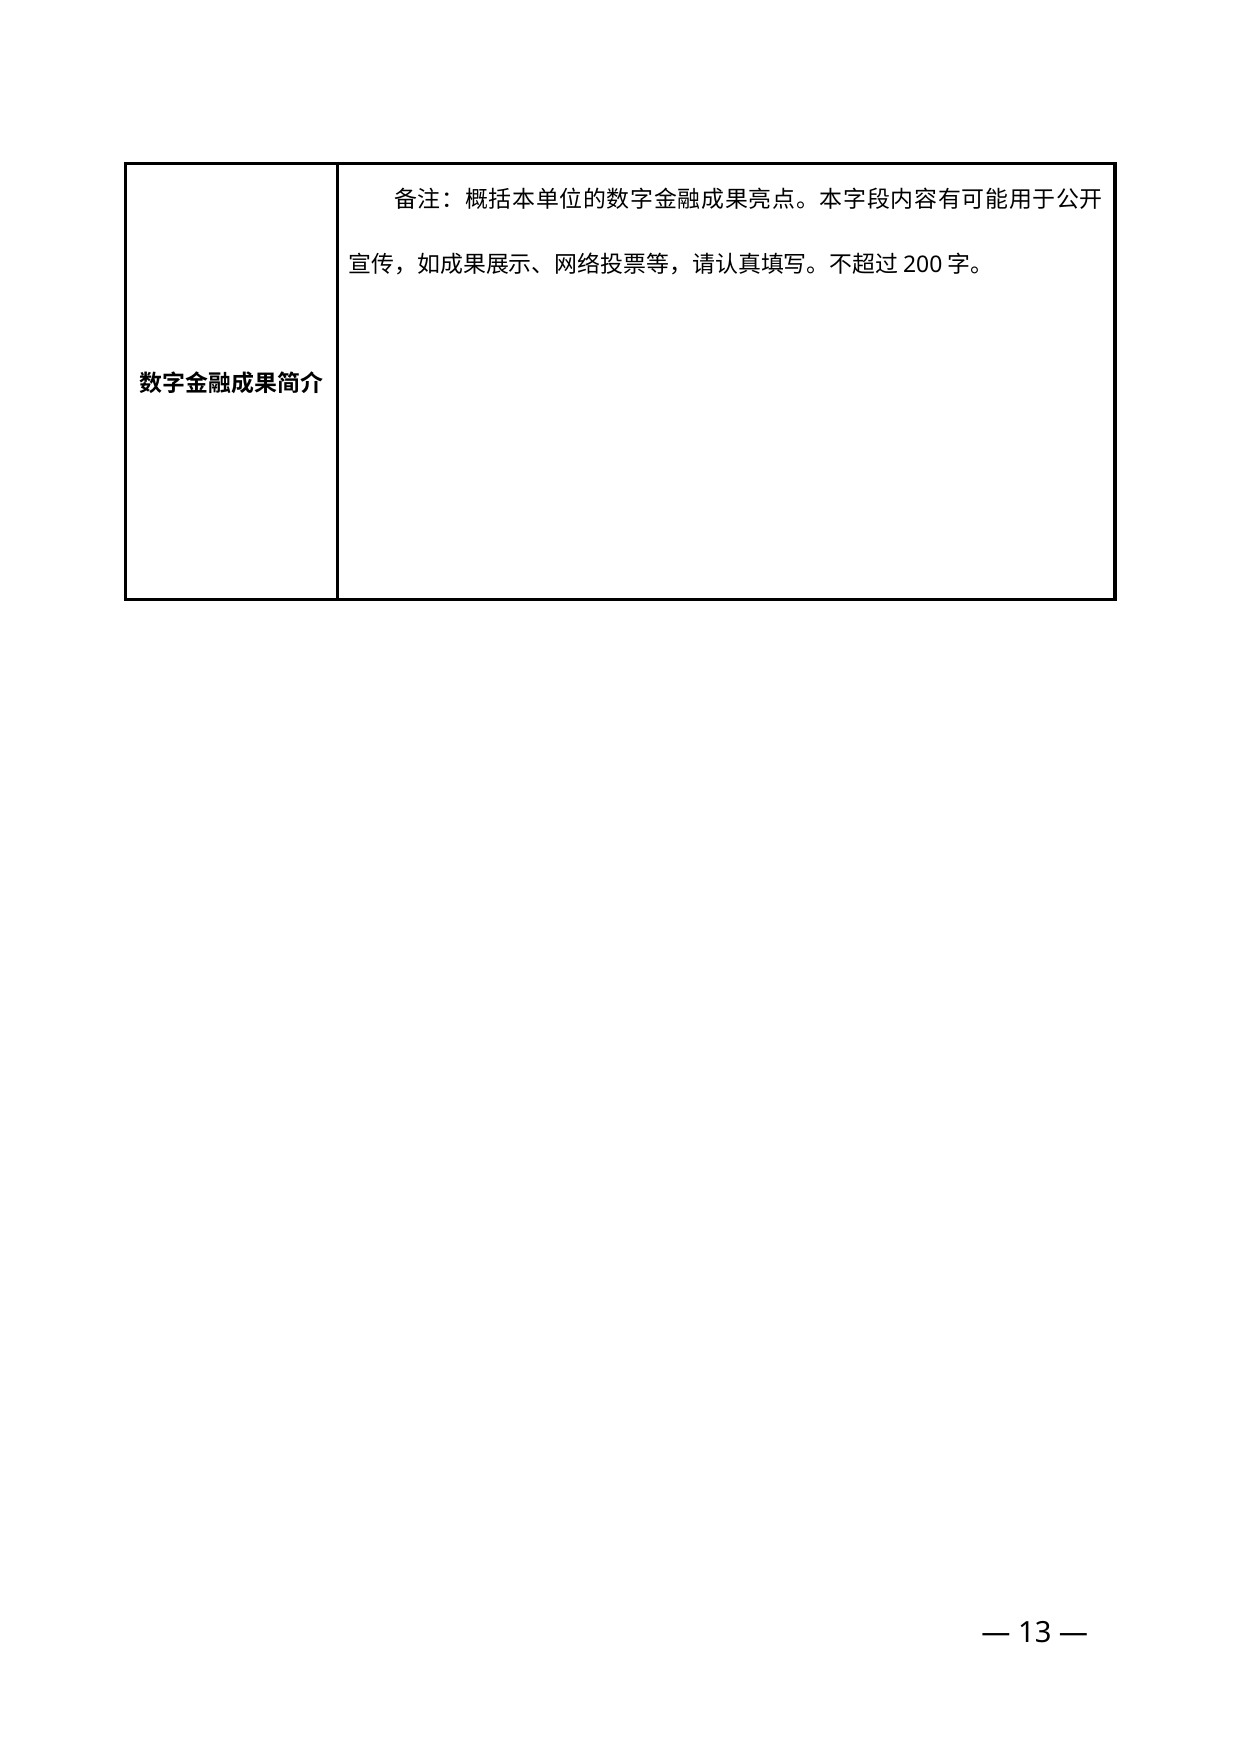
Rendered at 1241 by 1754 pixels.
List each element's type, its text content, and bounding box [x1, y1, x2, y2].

table_cell 数字金融成果简介 [127, 165, 336, 598]
table_cell 备注：概括本单位的数字金融成果亮点。本字段内容有可能用于公开宣传，如成果展示、网络投票等，请认真填写。不超过200字。 [339, 165, 1113, 598]
